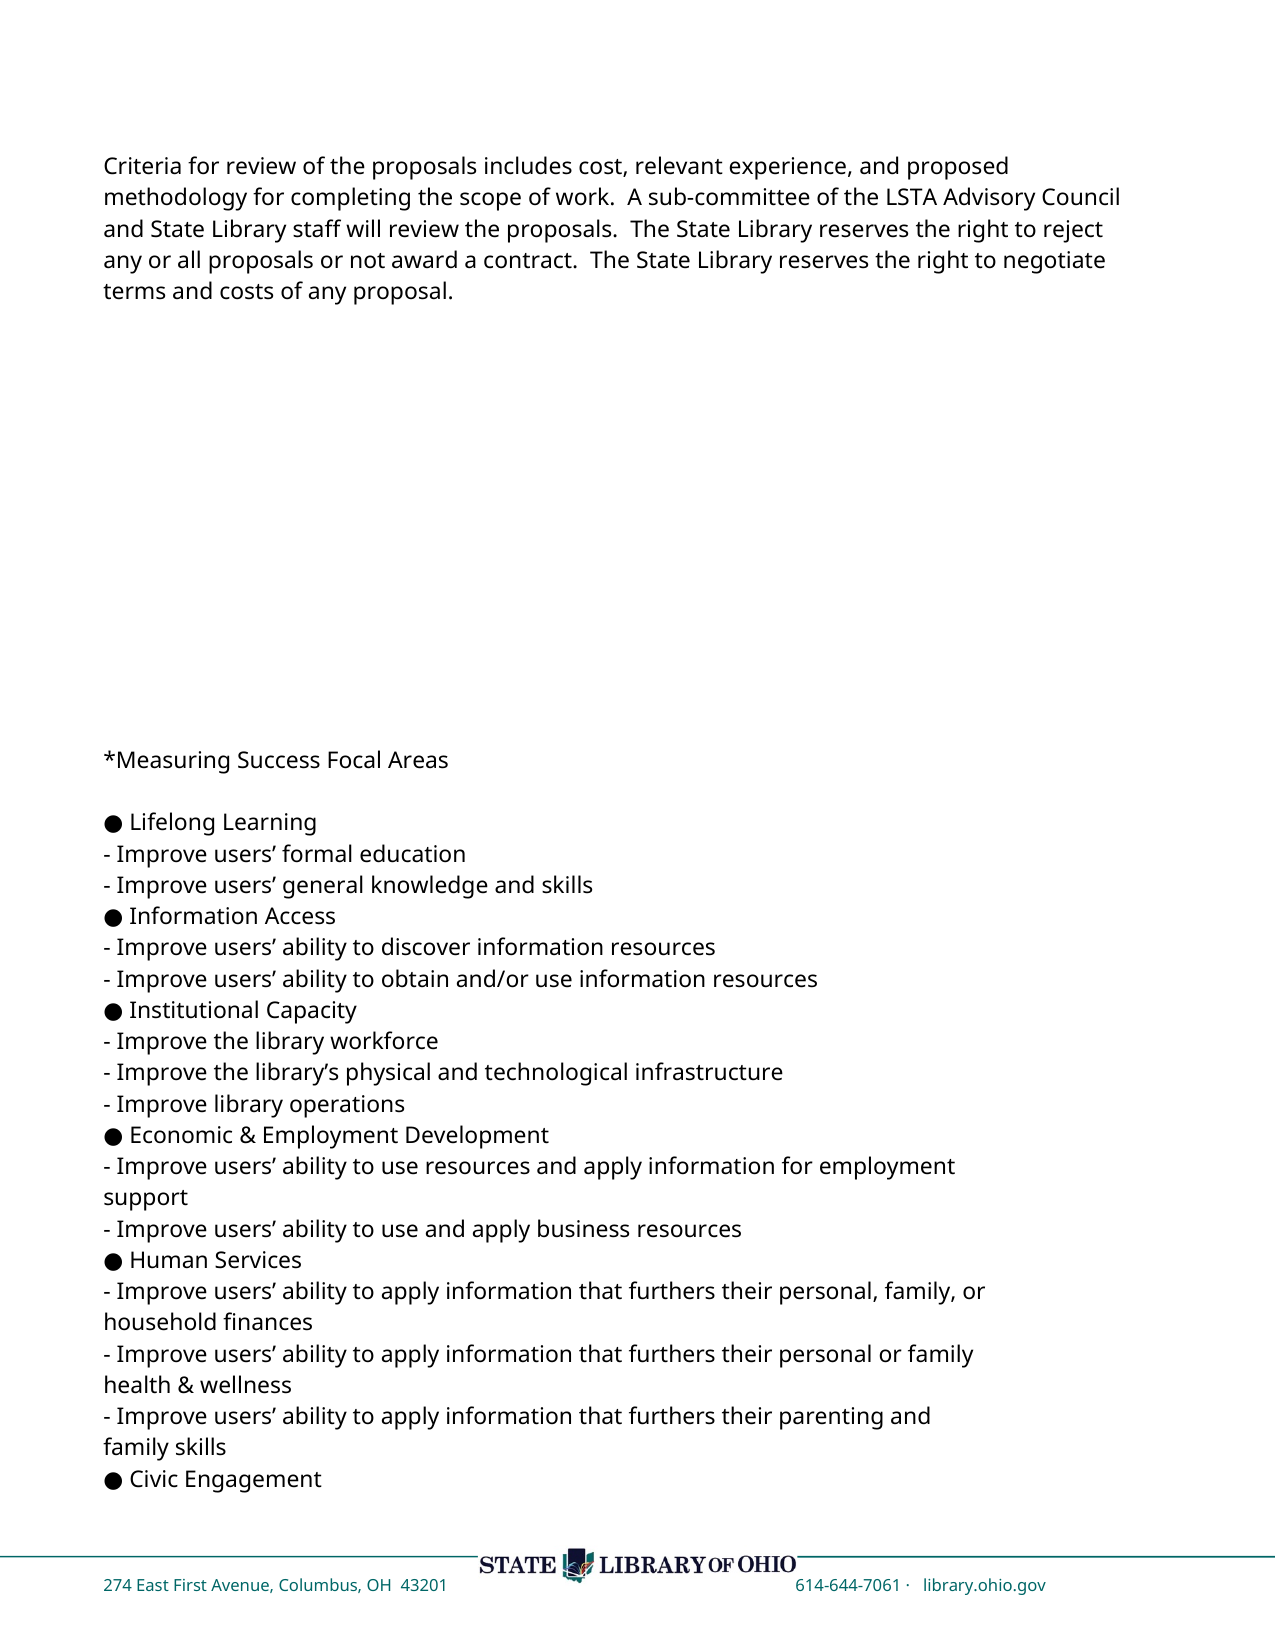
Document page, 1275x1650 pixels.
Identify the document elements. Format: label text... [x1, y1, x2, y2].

text *Measuring Success Focal Areas [103, 744, 1125, 775]
text - Improve users’ ability to apply information that furthers their parenting and [103, 1400, 1125, 1431]
text health & wellness [103, 1369, 1125, 1400]
text - Improve library operations [103, 1087, 1125, 1119]
picture [477, 1545, 798, 1586]
text - Improve users’ ability to discover information resources [103, 931, 1125, 962]
text - Improve users’ ability to apply information that furthers their personal, family, or [103, 1275, 1125, 1306]
text - Improve users’ ability to use and apply business resources [103, 1212, 1125, 1244]
text - Improve users’ ability to obtain and/or use information resources [103, 962, 1125, 994]
text ● Human Services [103, 1244, 1125, 1275]
text - Improve users’ general knowledge and skills [103, 869, 1125, 900]
text - Improve users’ ability to apply information that furthers their personal or family [103, 1337, 1125, 1369]
text support [103, 1181, 1125, 1212]
text ● Lifelong Learning [103, 806, 1125, 837]
text ● Institutional Capacity [103, 994, 1125, 1025]
text - Improve users’ ability to use resources and apply information for employment [103, 1150, 1125, 1181]
text ● Civic Engagement [103, 1462, 1125, 1494]
text Criteria for review of the proposals includes cost, relevant experience, and proposed methodology for completing the scope of work. A sub-committee of the LSTA Advisory Council and State Library staff will review the proposals. The State Library reserves the right to reject any or all proposals or not award a contract. The State Library reserves the right to negotiate terms and costs of any proposal. [103, 150, 1125, 306]
text ● Information Access [103, 900, 1125, 931]
text family skills [103, 1431, 1125, 1462]
text - Improve the library’s physical and technological infrastructure [103, 1056, 1125, 1087]
text - Improve the library workforce [103, 1025, 1125, 1056]
text ● Economic & Employment Development [103, 1119, 1125, 1150]
text household finances [103, 1306, 1125, 1337]
text - Improve users’ formal education [103, 837, 1125, 869]
